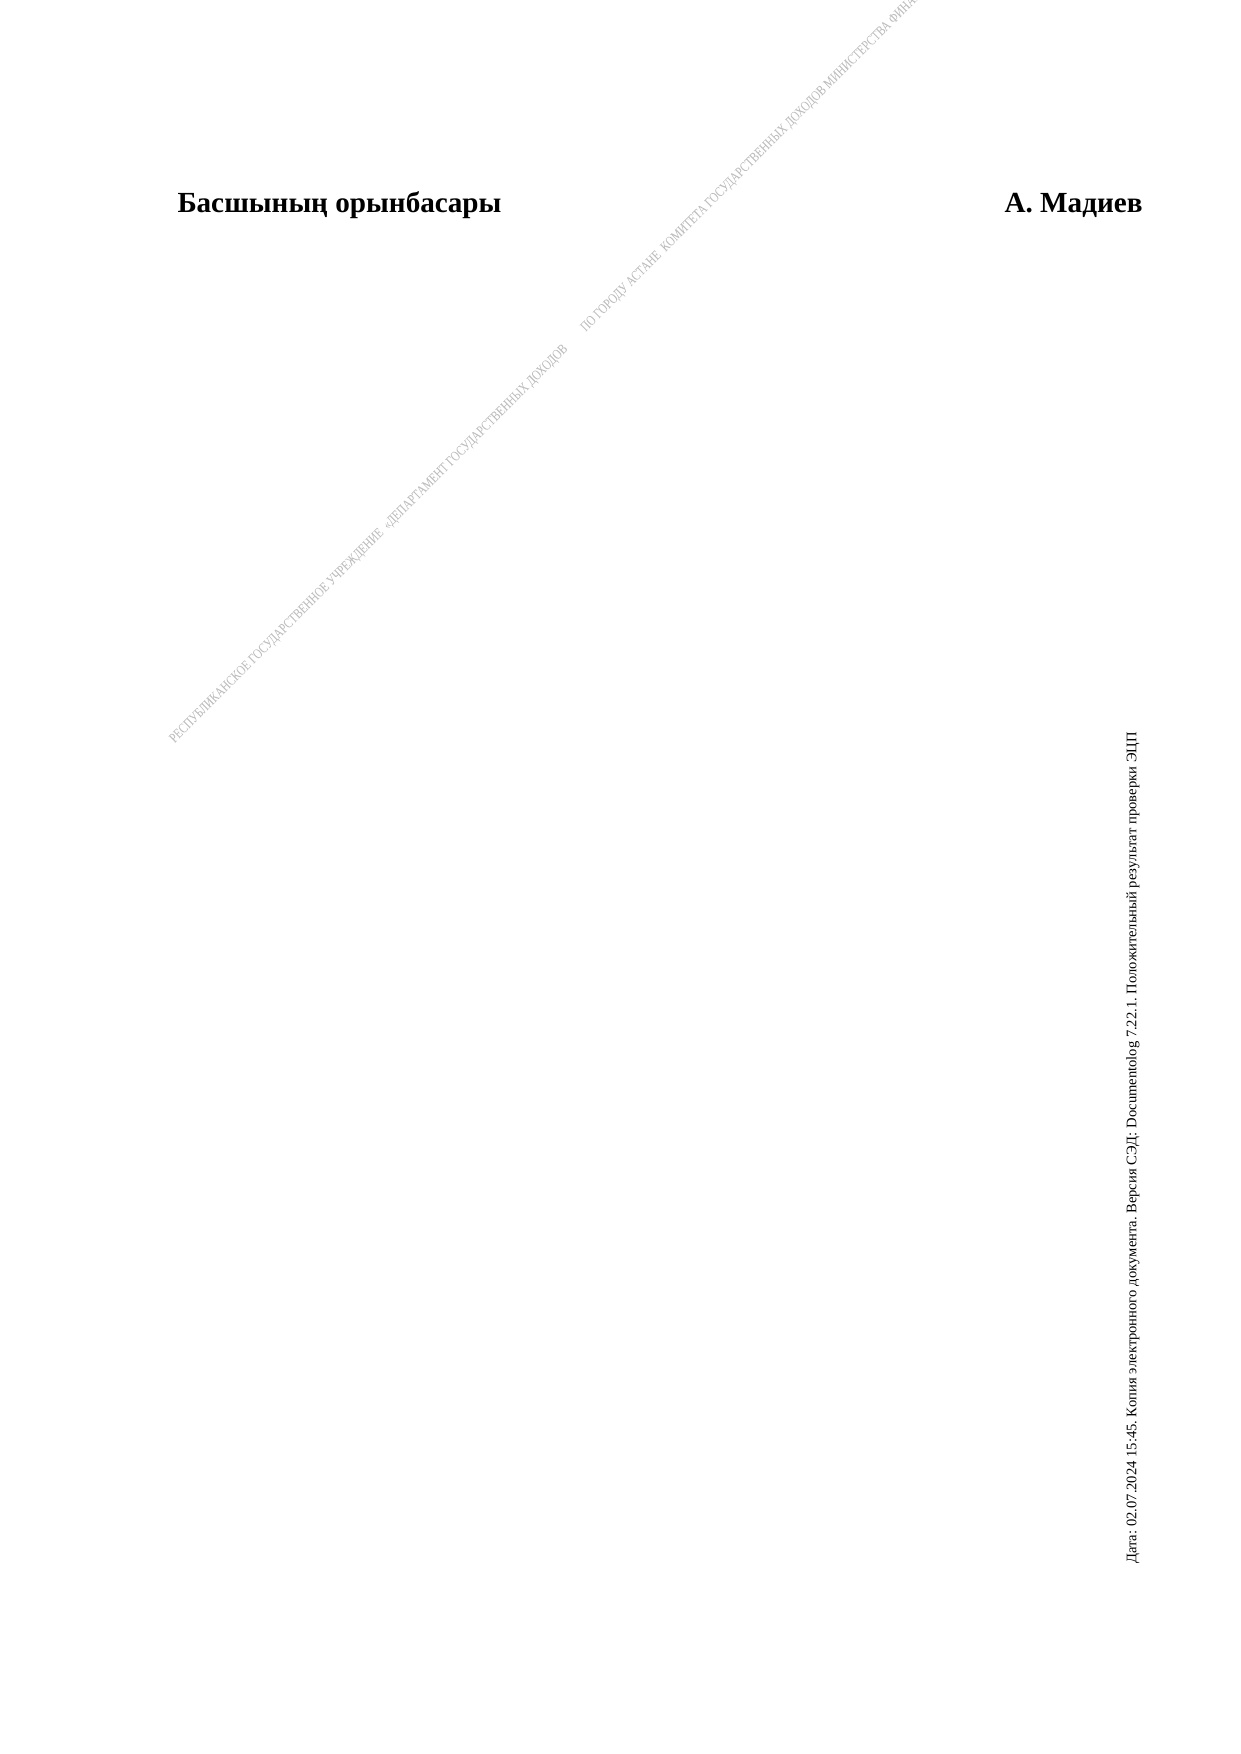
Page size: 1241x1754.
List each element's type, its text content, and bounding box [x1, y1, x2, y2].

text Басшының орынбасары А. Мадиев [118, 185, 1152, 219]
